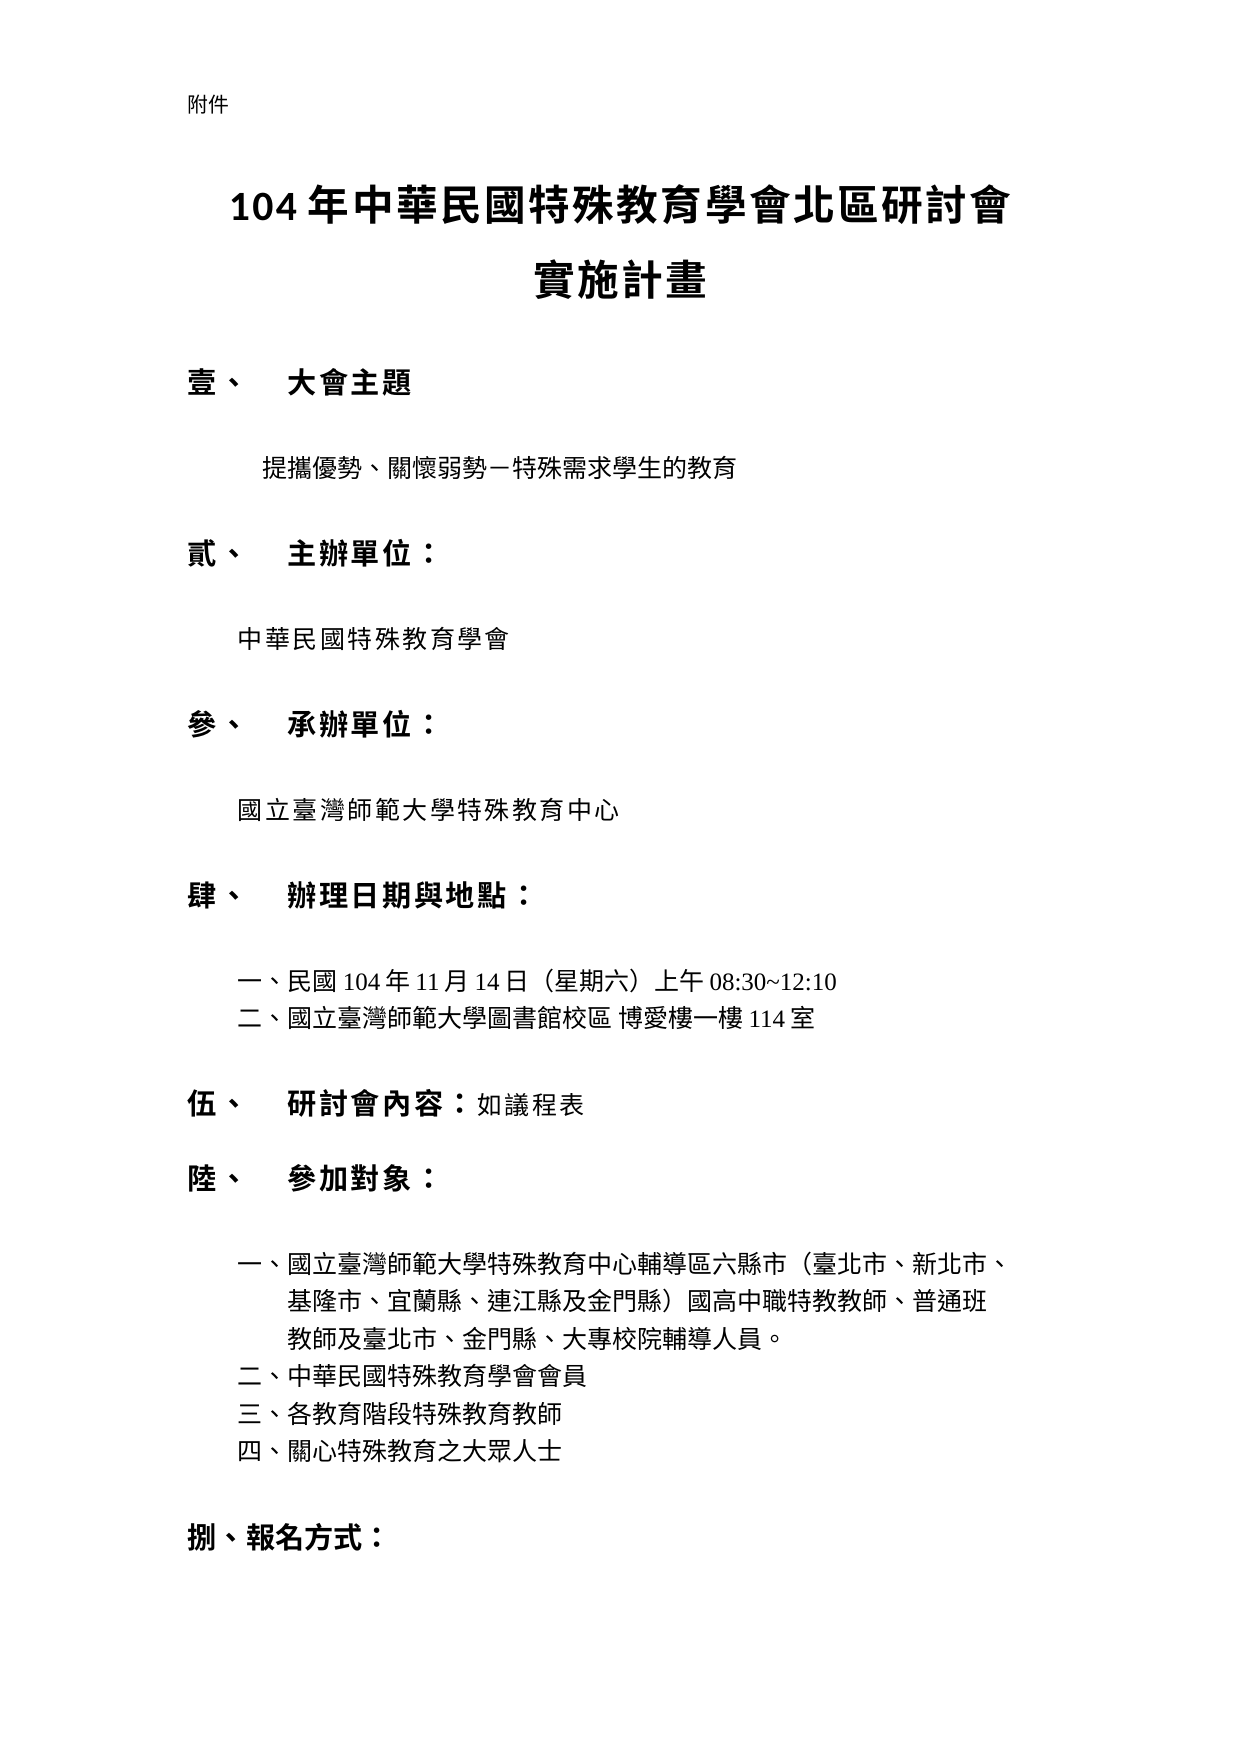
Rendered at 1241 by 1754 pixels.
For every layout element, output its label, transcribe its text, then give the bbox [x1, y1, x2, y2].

list 關心特殊教育之大眾人士 [237, 1431, 1003, 1469]
list 提攜優勢、關懷弱勢－特殊需求學生的教育 [237, 448, 1053, 485]
text 捌、報名方式： [187, 1498, 1053, 1573]
list 國立臺灣師範大學特殊教育中心輔導區六縣市（臺北市、新北市、基隆市、宜蘭縣、連江縣及金門縣）國高中職特教教師、普通班教師及臺北市、金門縣、大專校院輔導人員。 [237, 1244, 1003, 1356]
list 國立臺灣師範大學圖書館校區 博愛樓一樓114室 [237, 998, 1003, 1035]
text 實施計畫 [187, 239, 1053, 314]
list 民國104年11月14日（星期六）上午08:30~12:10 [237, 960, 1003, 998]
list 國立臺灣師範大學特殊教育中心 [237, 789, 1053, 827]
list 辦理日期與地點： [187, 856, 1053, 931]
list 大會主題 [187, 344, 1053, 419]
list 承辦單位： [187, 685, 1053, 760]
list 研討會內容：如議程表 [187, 1064, 1053, 1139]
list 各教育階段特殊教育教師 [237, 1394, 1003, 1431]
list 中華民國特殊教育學會 [237, 619, 1053, 656]
list 參加對象： [187, 1139, 1053, 1214]
text 104年中華民國特殊教育學會北區研討會 [187, 164, 1053, 239]
list 中華民國特殊教育學會會員 [237, 1356, 1003, 1394]
list 主辦單位： [187, 514, 1053, 589]
